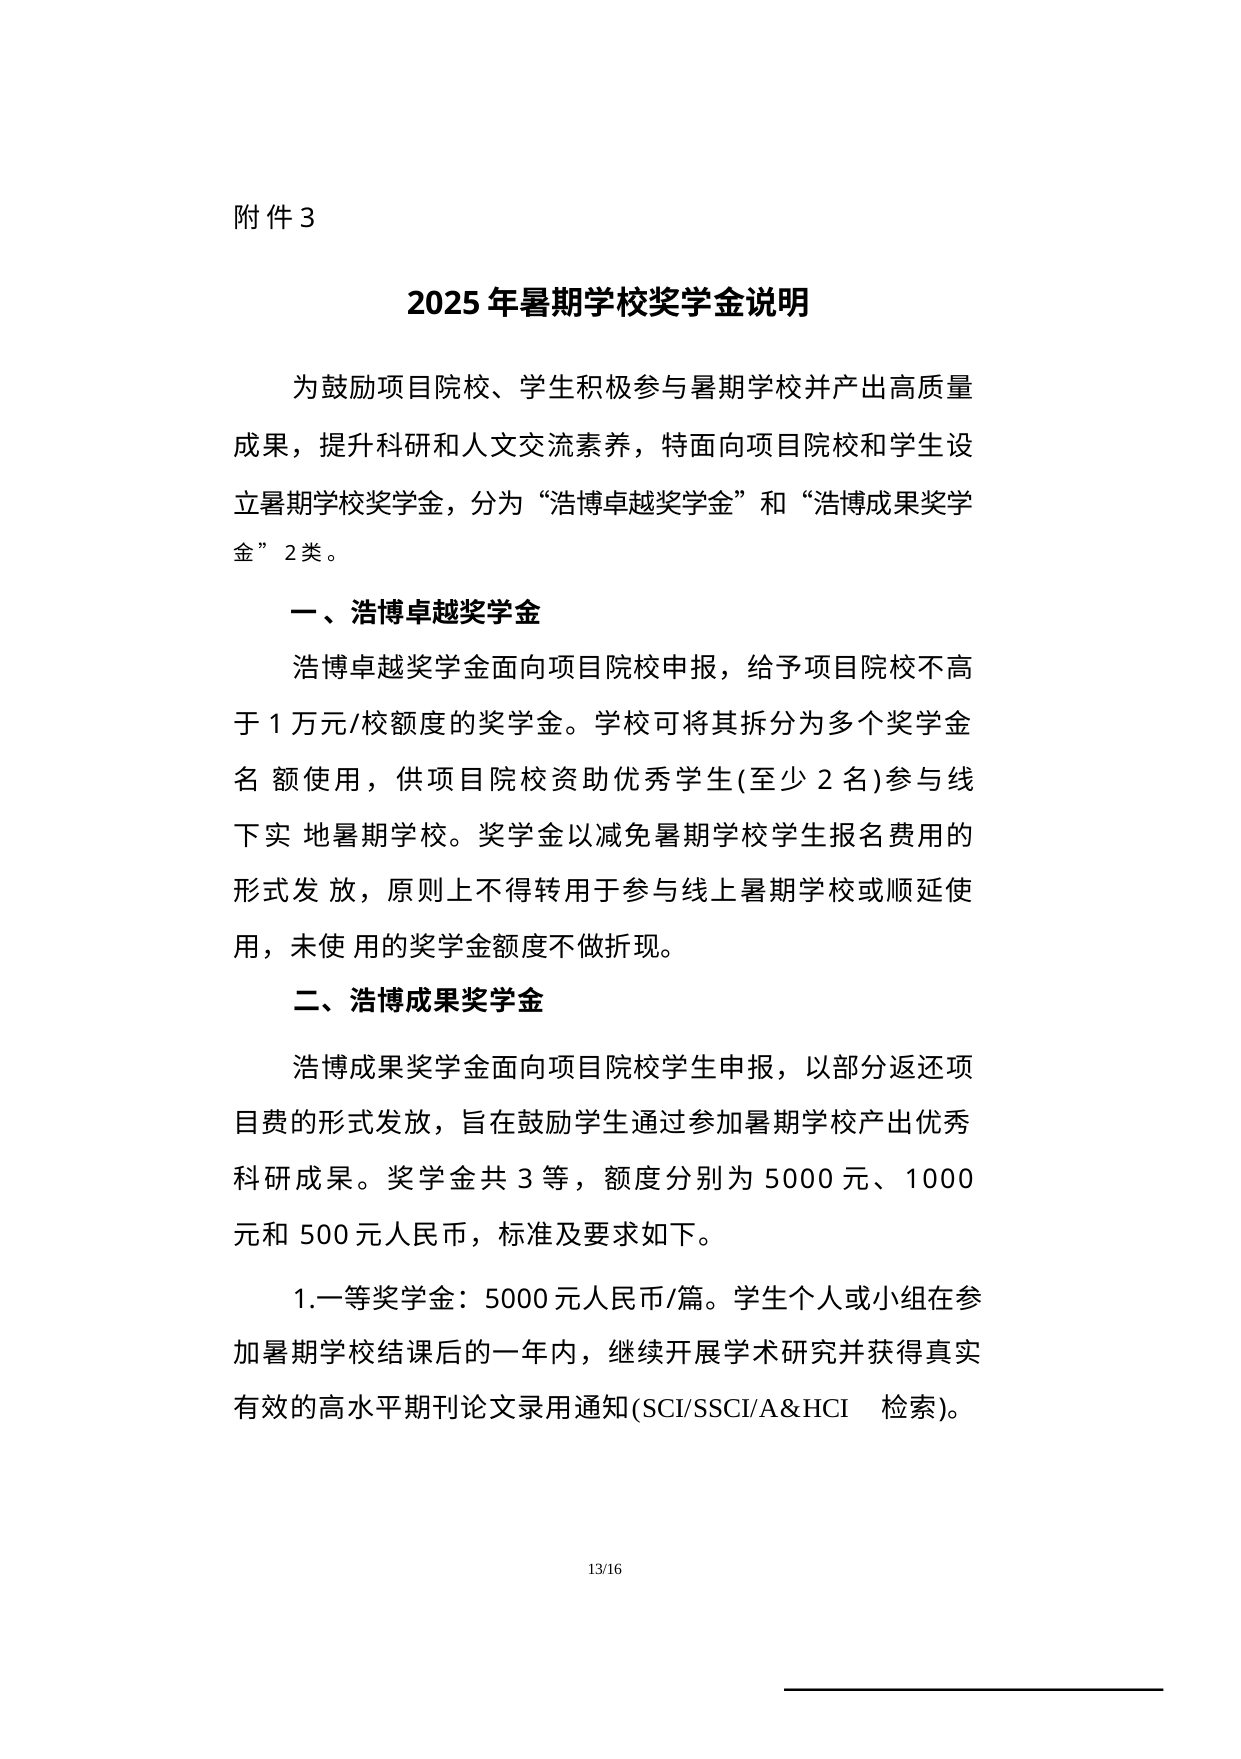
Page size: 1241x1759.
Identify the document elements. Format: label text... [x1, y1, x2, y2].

text 浩博卓越奖学金面向项目院校申报，给予项目院校不高 于1万元/校额度的奖学金。学校可将其拆分为多个奖学金名 额使用，供项目院校资助优秀学生(至少2名)参与线下实 地暑期学校。奖学金以减免暑期学校学生报名费用的形式发 放，原则上不得转用于参与线上暑期学校或顺延使用，未使 用的奖学金额度不做折现。 [233, 646, 974, 964]
text 为鼓励项目院校、学生积极参与暑期学校并产出高质量 成果，提升科研和人文交流素养，特面向项目院校和学生设 立暑期学校奖学金，分为“浩博卓越奖学金”和“浩博成果奖学 金 ” 2 类 。 [233, 366, 974, 567]
picture [783, 1687, 1164, 1691]
text 浩博成果奖学金面向项目院校学生申报，以部分返还项 目费的形式发放，旨在鼓励学生通过参加暑期学校产出优秀 科研成杲。奖学金共3等，额度分别为5000元、1000元和 500元人民币，标准及要求如下。 [233, 1046, 974, 1252]
text 13/16 [587, 1563, 1164, 1577]
text 二、浩博成果奖学金 [293, 981, 1164, 1017]
text 2025年暑期学校奖学金说明 [407, 280, 1164, 323]
text 1.一等奖学金：5000元人民币/篇。学生个人或小组在参 加暑期学校结课后的一年内，继续开展学术研究并获得真实 有效的高水平期刊论文录用通知(SCI/SSCI/A&HCI 检索)。 [233, 1277, 983, 1425]
text 一 、浩博卓越奖学金 [290, 593, 1164, 629]
text 附 件 3 [233, 199, 1164, 234]
